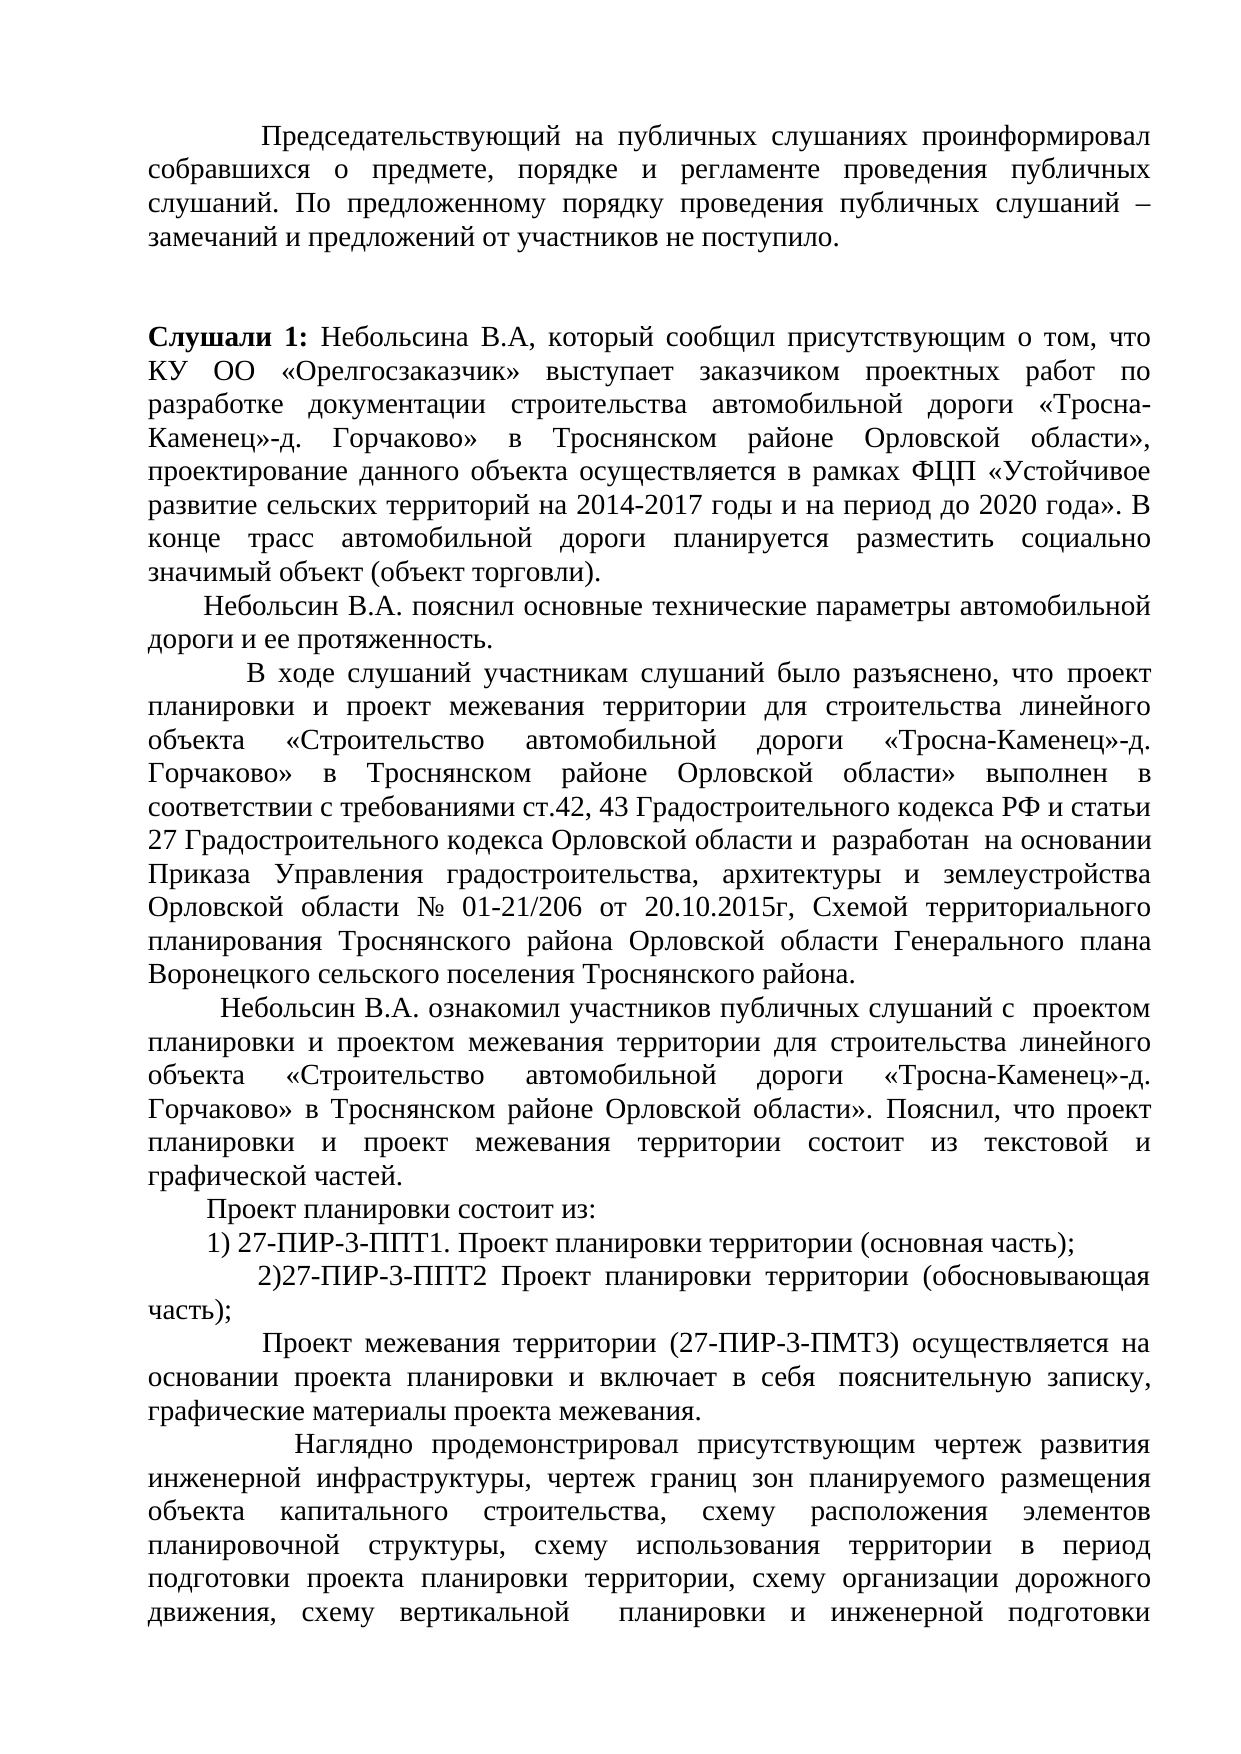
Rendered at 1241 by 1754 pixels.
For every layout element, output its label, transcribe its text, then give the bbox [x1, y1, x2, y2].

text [148, 1426, 1152, 1627]
text Проект межевания территории (27-ПИР-3-ПМТ3) осуществляется на основании проекта планировки и включает в себя пояснительную записку, графические материалы проекта межевания. [148, 1326, 1152, 1426]
text Проект планировки состоит из: [148, 1191, 1152, 1225]
text Председательствующий на публичных слушаниях проинформировал собравшихся о предмете, порядке и регламенте проведения публичных слушаний. По предложенному порядку проведения публичных слушаний – замечаний и предложений от участников не поступило. [148, 118, 1152, 252]
text 2)27-ПИР-3-ППТ2 Проект планировки территории (обосновывающая часть); [148, 1258, 1152, 1326]
text Небольсин В.А. пояснил основные технические параметры автомобильной дороги и ее протяженность. [148, 588, 1152, 655]
text Небольсин В.А. ознакомил участников публичных слушаний с проектом планировки и проектом межевания территории для строительства линейного объекта «Строительство автомобильной дороги «Тросна-Каменец»-д. Горчаково» в Троснянском районе Орловской области». Пояснил, что проект планировки и проект межевания территории состоит из текстовой и графической частей. [148, 990, 1152, 1191]
text В ходе слушаний участникам слушаний было разъяснено, что проект планировки и проект межевания территории для строительства линейного объекта «Строительство автомобильной дороги «Тросна-Каменец»-д. Горчаково» в Троснянском районе Орловской области» выполнен в соответствии с требованиями ст.42, 43 Градостроительного кодекса РФ и статьи 27 Градостроительного кодекса Орловской области и разработан на основании Приказа Управления градостроительства, архитектуры и землеустройства Орловской области № 01-21/206 от 20.10.2015г, Схемой территориального планирования Троснянского района Орловской области Генерального плана Воронецкого сельского поселения Троснянского района. [148, 655, 1152, 990]
text Слушали 1: Небольсина В.А, который сообщил присутствующим о том, что КУ ОО «Орелгосзаказчик» выступает заказчиком проектных работ по разработке документации строительства автомобильной дороги «Тросна-Каменец»-д. Горчаково» в Троснянском районе Орловской области», проектирование данного объекта осуществляется в рамках ФЦП «Устойчивое развитие сельских территорий на 2014-2017 годы и на период до 2020 года». В конце трасс автомобильной дороги планируется разместить социально значимый объект (объект торговли). [148, 319, 1152, 588]
text 1) 27-ПИР-3-ППТ1. Проект планировки территории (основная часть); [148, 1225, 1152, 1258]
